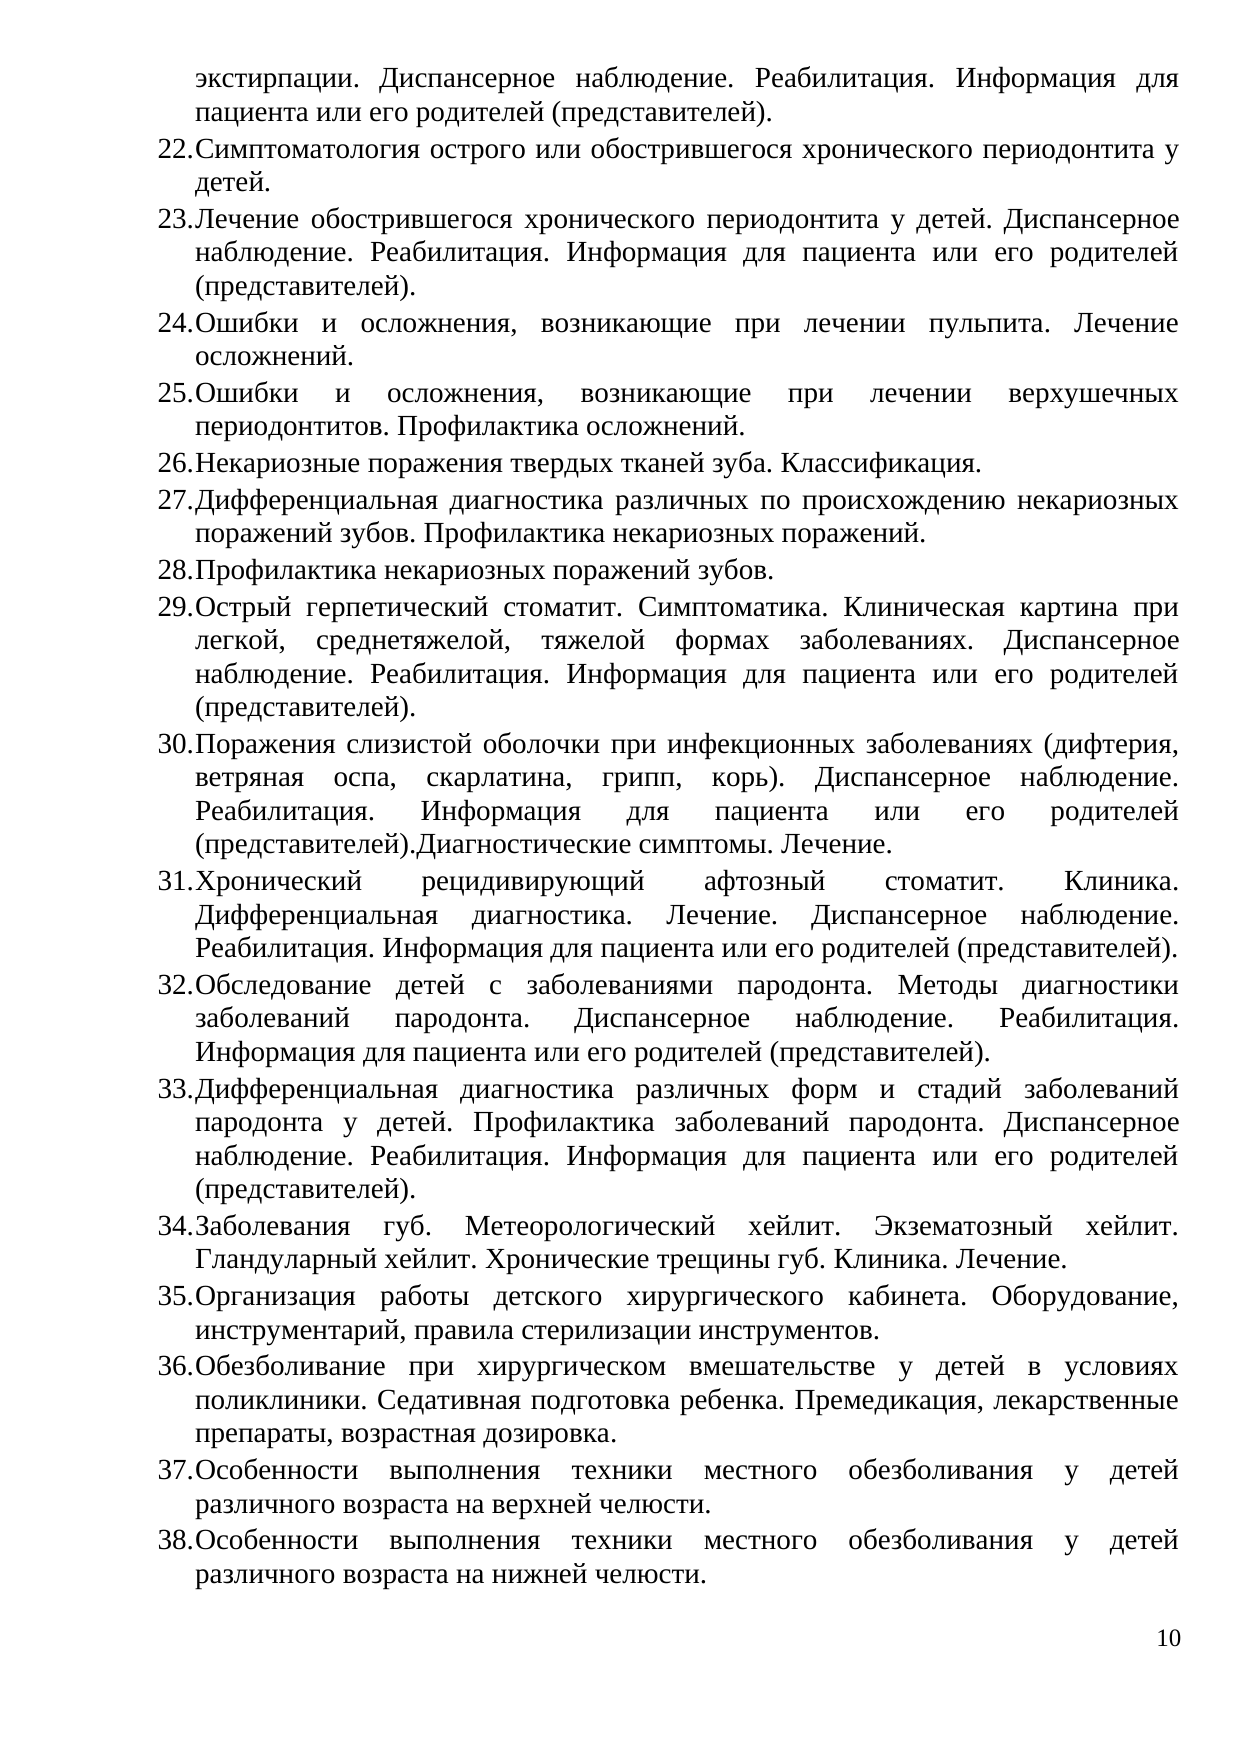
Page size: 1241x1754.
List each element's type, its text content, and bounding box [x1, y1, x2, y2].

table_cell Обезболивание при хирургическом вмешательстве у детей в условиях поликлиники. Седативная подготовка ребенка. Премедикация, лекарственные препараты, возрастная дозировка. [118, 1347, 1181, 1451]
table_cell Лечение обострившегося хронического периодонтита у детей. Диспансерное наблюдение. Реабилитация. Информация для пациента или его родителей (представителей). [118, 200, 1181, 303]
table_cell Профилактика некариозных поражений зубов. [118, 551, 1181, 587]
table_cell Особенности выполнения техники местного обезболивания у детей различного возраста на верхней челюсти. [118, 1451, 1181, 1521]
table_cell Заболевания губ. Метеорологический хейлит. Экзематозный хейлит. Гландуларный хейлит. Хронические трещины губ. Клиника. Лечение. [118, 1207, 1181, 1277]
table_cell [118, 59, 1181, 129]
table_cell Дифференциальная диагностика различных по происхождению некариозных поражений зубов. Профилактика некариозных поражений. [118, 480, 1181, 551]
table_cell Организация работы детского хирургического кабинета. Оборудование, инструментарий, правила стерилизации инструментов. [118, 1277, 1181, 1347]
table_cell Особенности выполнения техники местного обезболивания у детей различного возраста на нижней челюсти. [118, 1521, 1181, 1591]
table_cell Острый герпетический стоматит. Симптоматика. Клиническая картина при легкой, среднетяжелой, тяжелой формах заболеваниях. Диспансерное наблюдение. Реабилитация. Информация для пациента или его родителей (представителей). [118, 587, 1181, 724]
table_cell Обследование детей с заболеваниями пародонта. Методы диагностики заболеваний пародонта. Диспансерное наблюдение. Реабилитация. Информация для пациента или его родителей (представителей). [118, 966, 1181, 1069]
table_cell Ошибки и осложнения, возникающие при лечении верхушечных периодонтитов. Профилактика осложнений. [118, 374, 1181, 444]
table_cell Ошибки и осложнения, возникающие при лечении пульпита. Лечение осложнений. [118, 303, 1181, 373]
table_cell Дифференциальная диагностика различных форм и стадий заболеваний пародонта у детей. Профилактика заболеваний пародонта. Диспансерное наблюдение. Реабилитация. Информация для пациента или его родителей (представителей). [118, 1069, 1181, 1207]
table_cell Поражения слизистой оболочки при инфекционных заболеваниях (дифтерия, ветряная оспа, скарлатина, грипп, корь). Диспансерное наблюдение. Реабилитация. Информация для пациента или его родителей (представителей).Диагностические симптомы. Лечение. [118, 725, 1181, 862]
table_cell Некариозные поражения твердых тканей зуба. Классификация. [118, 444, 1181, 480]
table_cell Симптоматология острого или обострившегося хронического периодонтита у детей. [118, 129, 1181, 199]
table_cell Хронический рецидивирующий афтозный стоматит. Клиника. Дифференциальная диагностика. Лечение. Диспансерное наблюдение. Реабилитация. Информация для пациента или его родителей (представителей). [118, 862, 1181, 966]
